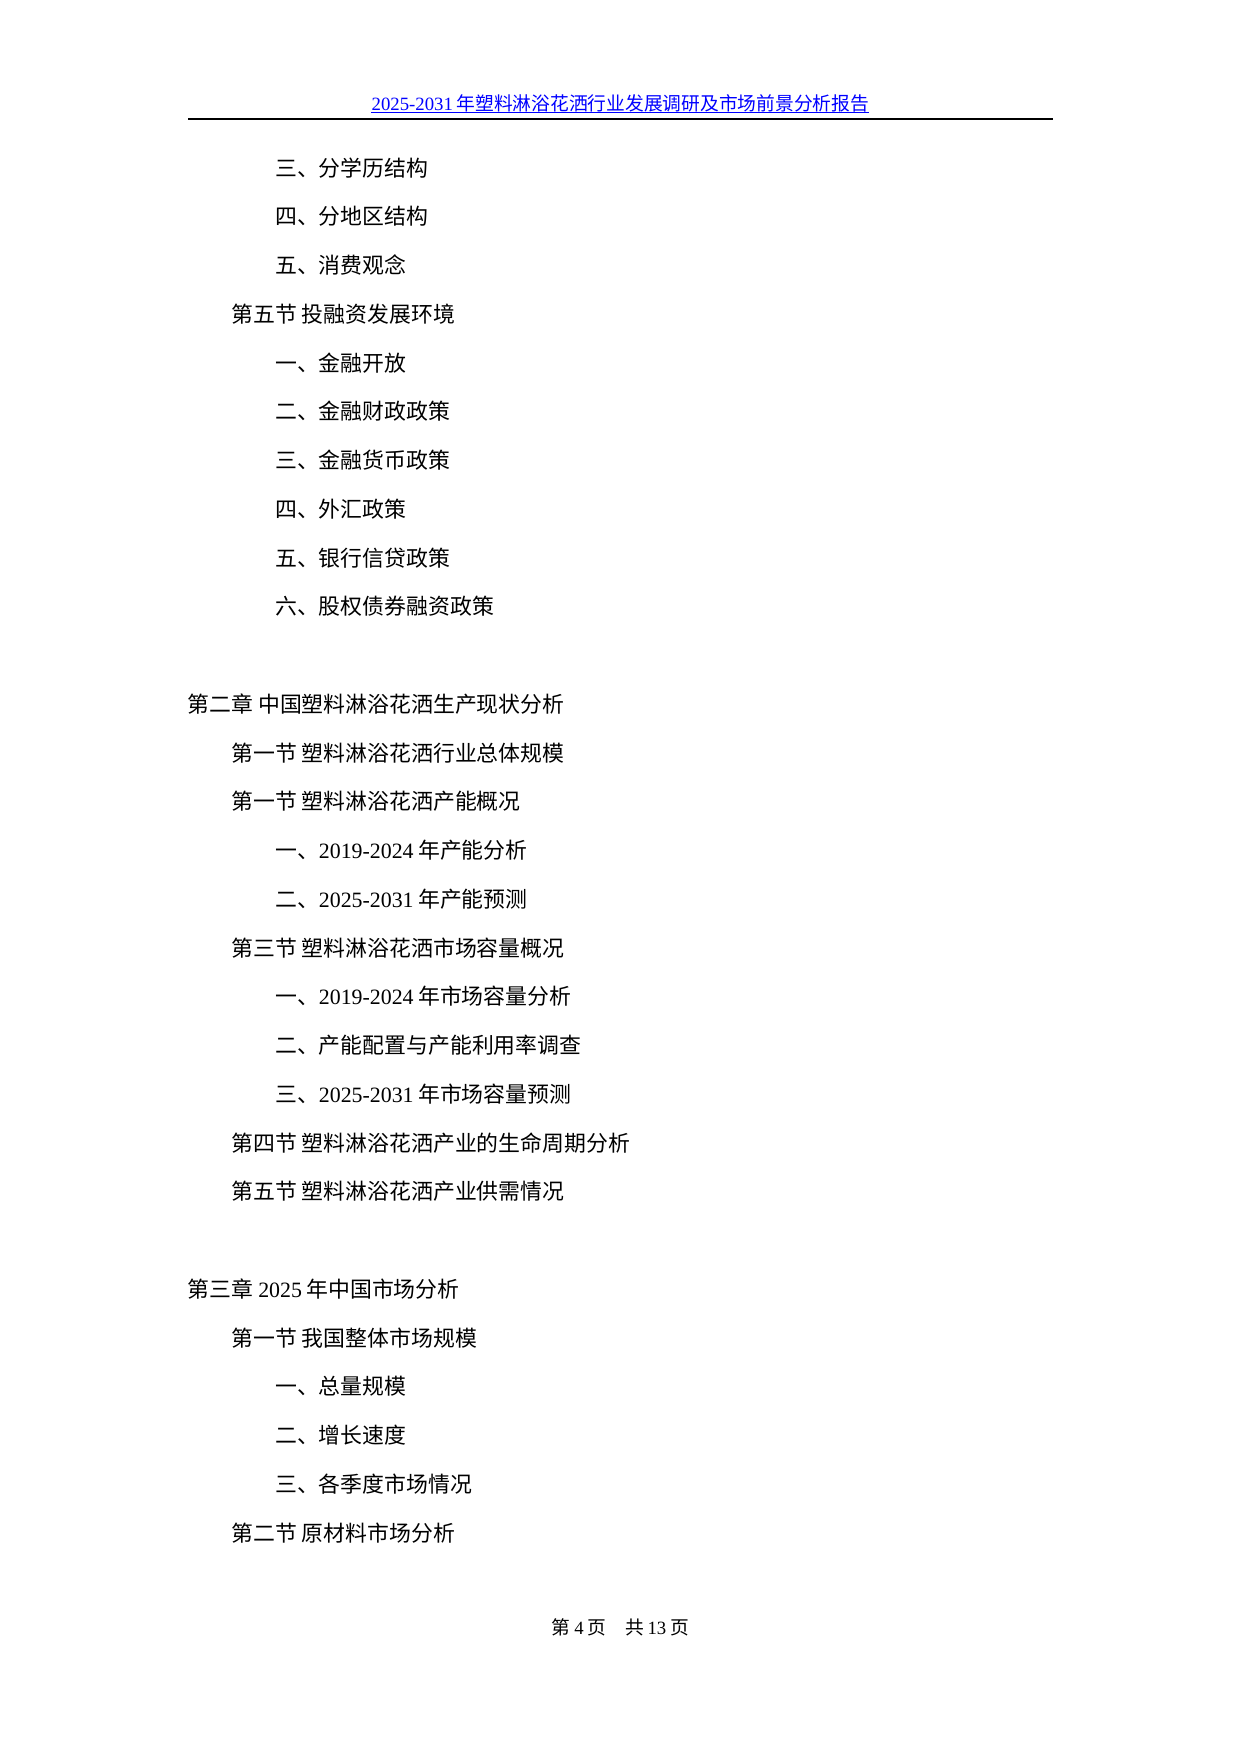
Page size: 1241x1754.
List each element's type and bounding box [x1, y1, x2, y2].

text [187, 150, 1053, 1548]
